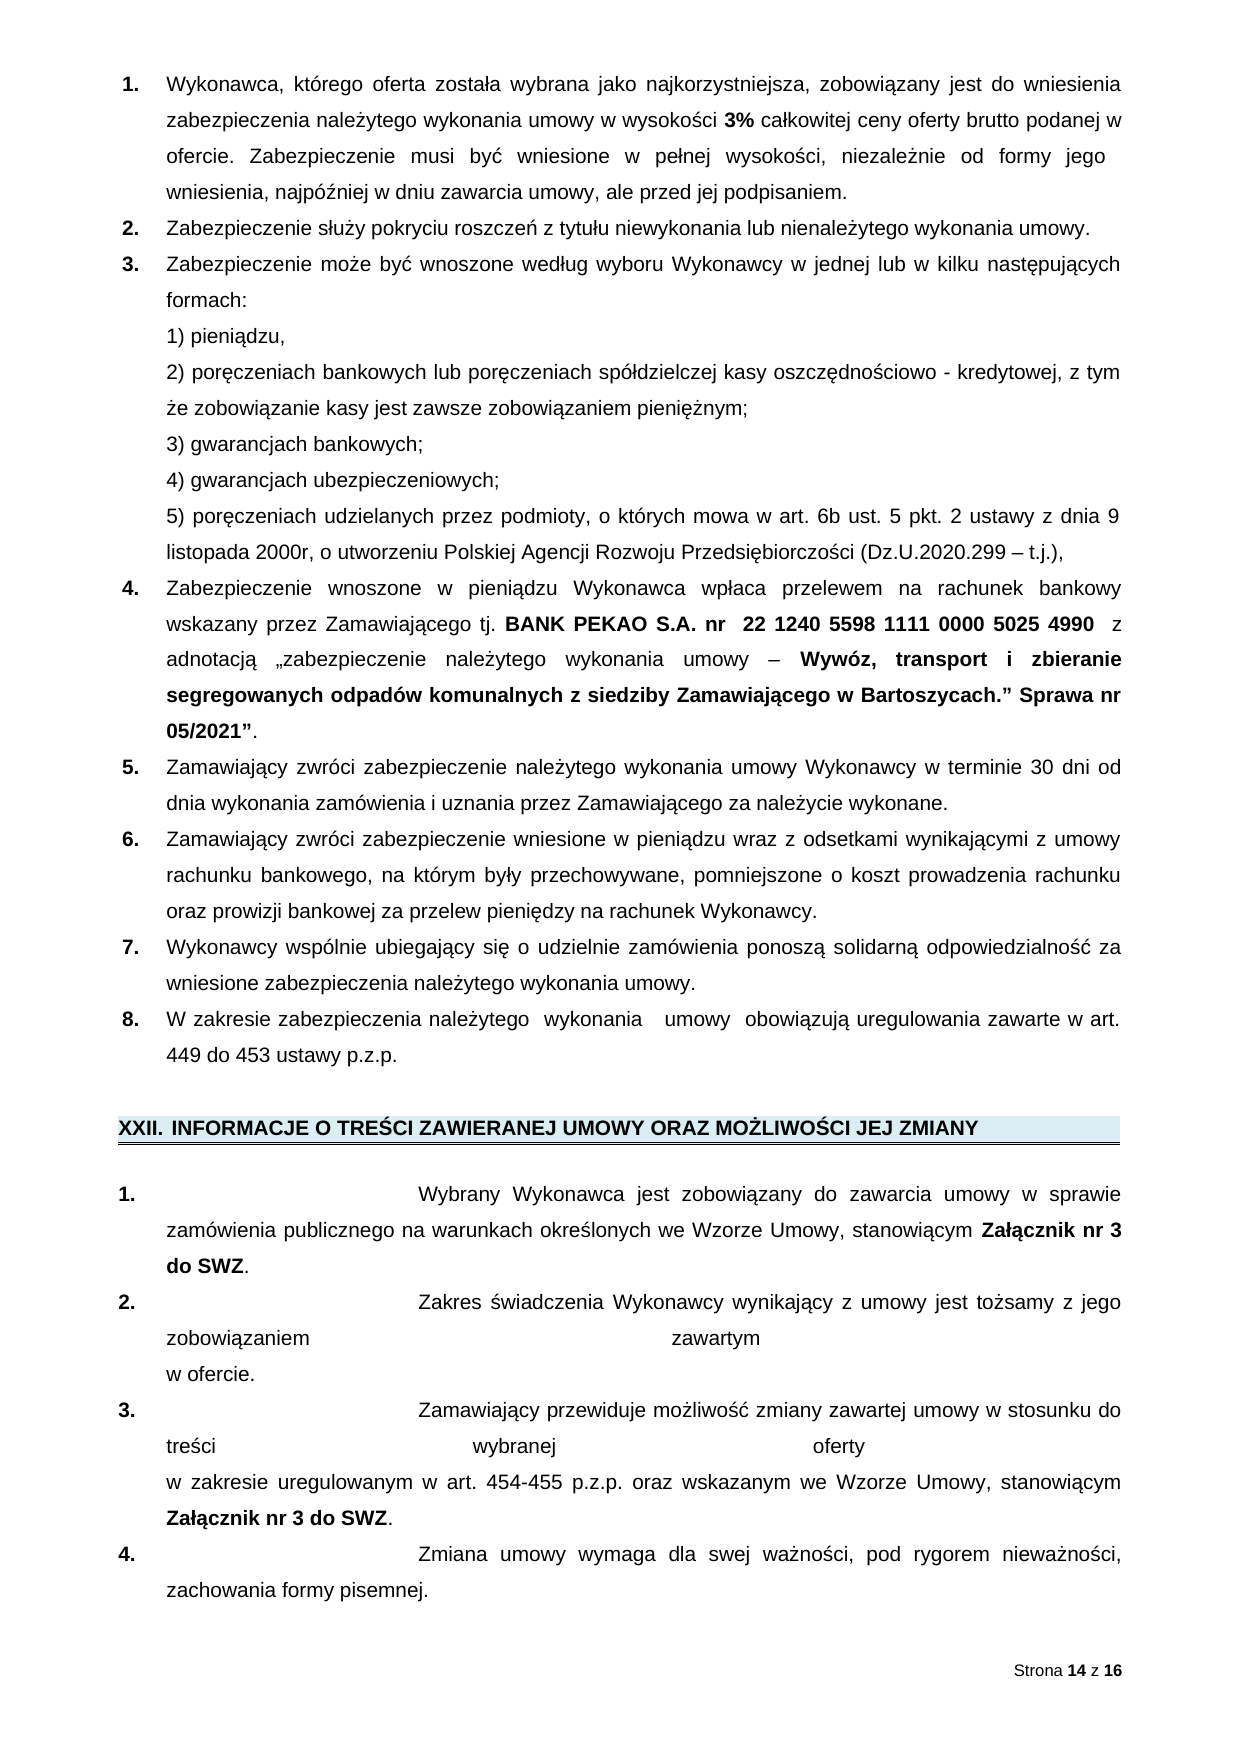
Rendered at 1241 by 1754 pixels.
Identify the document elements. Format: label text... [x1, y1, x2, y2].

list Zamawiający zwróci zabezpieczenie wniesione w pieniądzu wraz z odsetkami wynikającymi z umowy rachunku bankowego, na którym były przechowywane, pomniejszone o koszt prowadzenia rachunku oraz prowizji bankowej za przelew pieniędzy na rachunek Wykonawcy. [122, 827, 1122, 923]
text 1) pieniądzu, [166, 324, 1122, 348]
list Zabezpieczenie wnoszone w pieniądzu Wykonawca wpłaca przelewem na rachunek bankowy wskazany przez Zamawiającego tj. BANK PEKAO S.A. nr 22 1240 5598 1111 0000 5025 4990 z adnotacją „zabezpieczenie należytego wykonania umowy – Wywóz, transport i zbieranie segregowanych odpadów komunalnych z siedziby Zamawiającego w Bartoszycach.” Sprawa nr 05/2021”. [122, 575, 1122, 743]
text 3) gwarancjach bankowych; [166, 432, 1122, 456]
text 4) gwarancjach ubezpieczeniowych; [166, 468, 1122, 492]
text 2) poręczeniach bankowych lub poręczeniach spółdzielczej kasy oszczędnościowo - kredytowej, z tym że zobowiązanie kasy jest zawsze zobowiązaniem pieniężnym; [166, 360, 1122, 420]
list Zamawiający przewiduje możliwość zmiany zawartej umowy w stosunku do treści wybranej oferty w zakresie uregulowanym w art. 454-455 p.z.p. oraz wskazanym we Wzorze Umowy, stanowiącym Załącznik nr 3 do SWZ. [118, 1398, 1122, 1529]
list Zmiana umowy wymaga dla swej ważności, pod rygorem nieważności, zachowania formy pisemnej. [118, 1542, 1122, 1601]
list Zakres świadczenia Wykonawcy wynikający z umowy jest tożsamy z jego zobowiązaniem zawartym w ofercie. [118, 1290, 1122, 1386]
list INFORMACJE O TREŚCI ZAWIERANEJ UMOWY ORAZ MOŻLIWOŚCI JEJ ZMIANY [118, 1116, 1120, 1142]
list Zamawiający zwróci zabezpieczenie należytego wykonania umowy Wykonawcy w terminie 30 dni od dnia wykonania zamówienia i uznania przez Zamawiającego za należycie wykonane. [122, 755, 1122, 815]
list Wybrany Wykonawca jest zobowiązany do zawarcia umowy w sprawie zamówienia publicznego na warunkach określonych we Wzorze Umowy, stanowiącym Załącznik nr 3 do SWZ. [118, 1182, 1122, 1278]
list Wykonawca, którego oferta została wybrana jako najkorzystniejsza, zobowiązany jest do wniesienia zabezpieczenia należytego wykonania umowy w wysokości 3% całkowitej ceny oferty brutto podanej w ofercie. Zabezpieczenie musi być wniesione w pełnej wysokości, niezależnie od formy jego wniesienia, najpóźniej w dniu zawarcia umowy, ale przed jej podpisaniem. [122, 72, 1122, 204]
list Zabezpieczenie może być wnoszone według wyboru Wykonawcy w jednej lub w kilku następujących formach: [122, 252, 1122, 312]
list W zakresie zabezpieczenia należytego wykonania umowy obowiązują uregulowania zawarte w art. 449 do 453 ustawy p.z.p. [122, 1007, 1122, 1067]
list Wykonawcy wspólnie ubiegający się o udzielnie zamówienia ponoszą solidarną odpowiedzialność za wniesione zabezpieczenia należytego wykonania umowy. [122, 935, 1122, 995]
text 5) poręczeniach udzielanych przez podmioty, o których mowa w art. 6b ust. 5 pkt. 2 ustawy z dnia 9 listopada 2000r, o utworzeniu Polskiej Agencji Rozwoju Przedsiębiorczości (Dz.U.2020.299 – t.j.), [166, 503, 1122, 563]
list Zabezpieczenie służy pokryciu roszczeń z tytułu niewykonania lub nienależytego wykonania umowy. [122, 216, 1122, 240]
